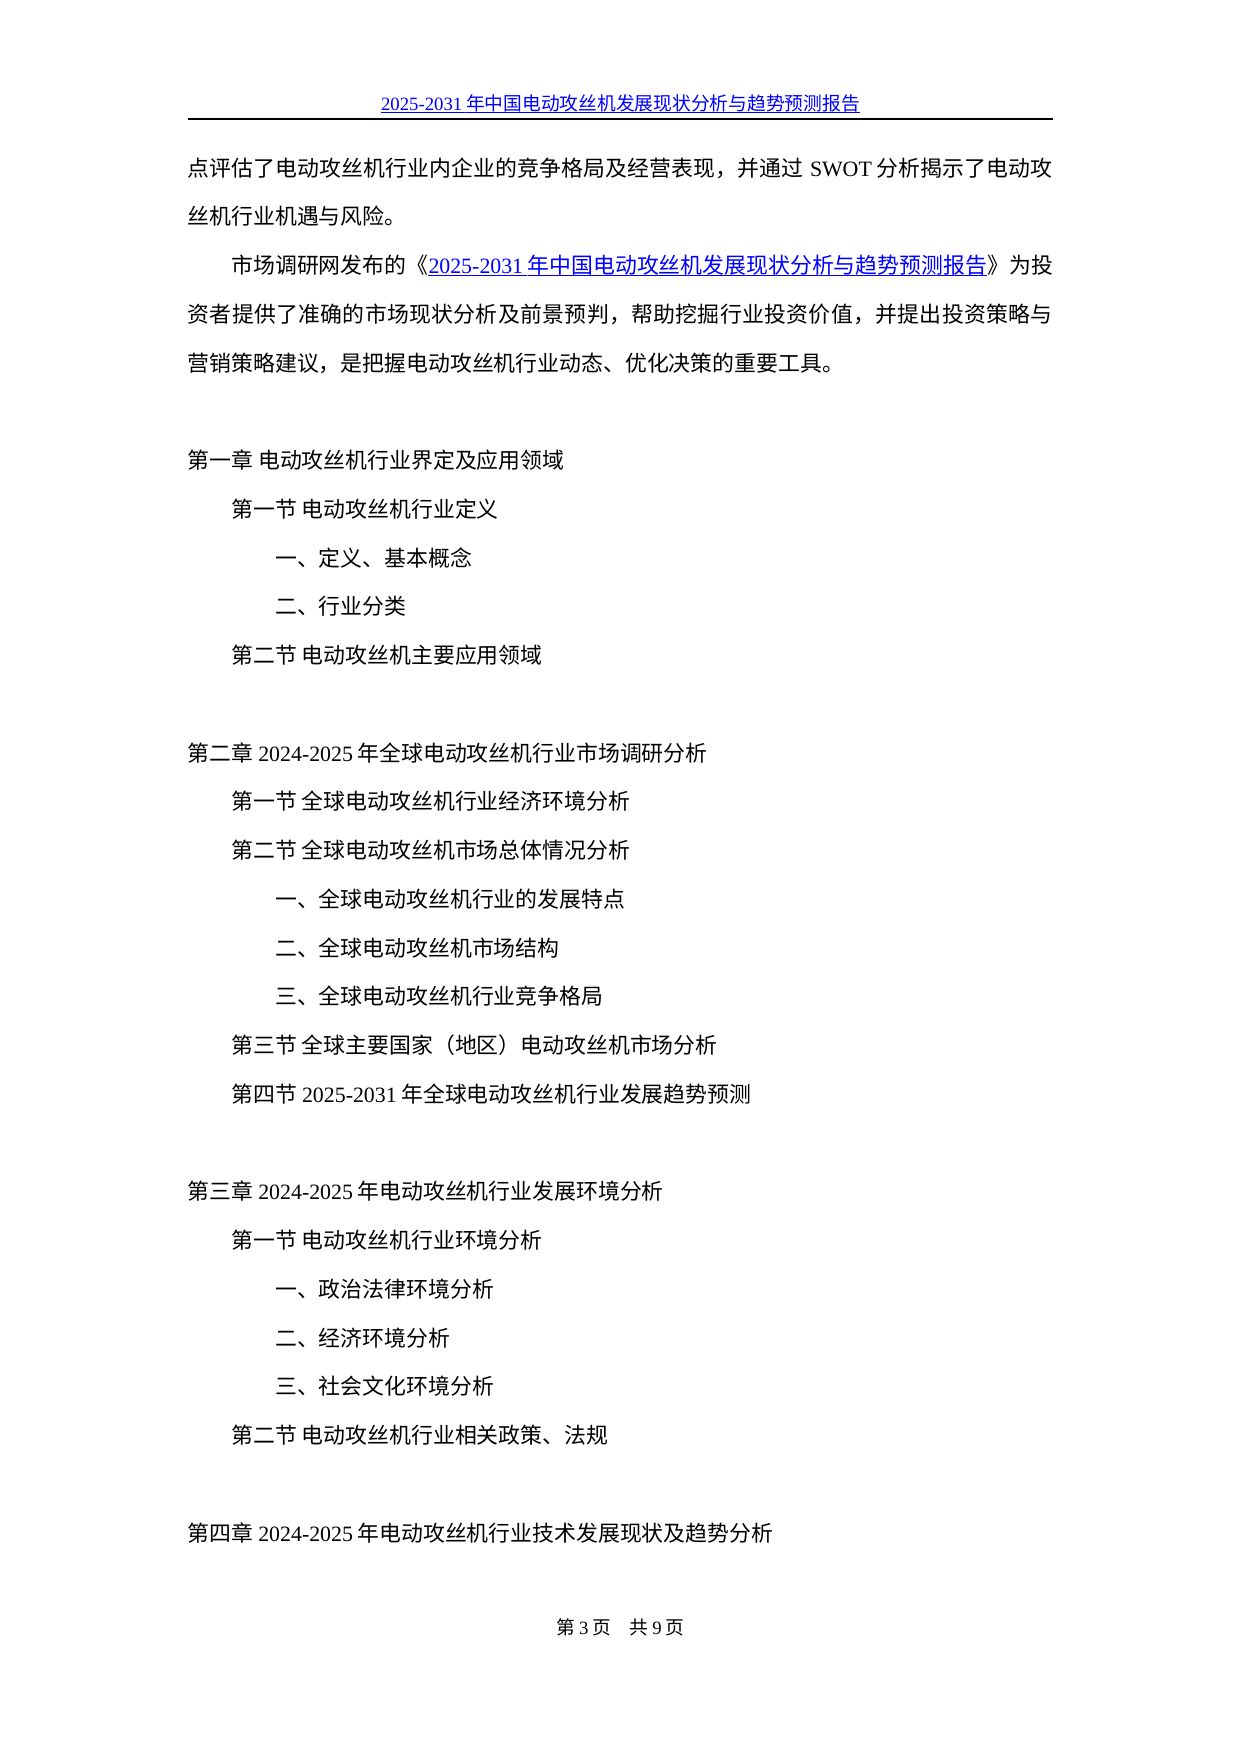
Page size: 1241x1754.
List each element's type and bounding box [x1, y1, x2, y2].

text [187, 150, 1053, 1548]
